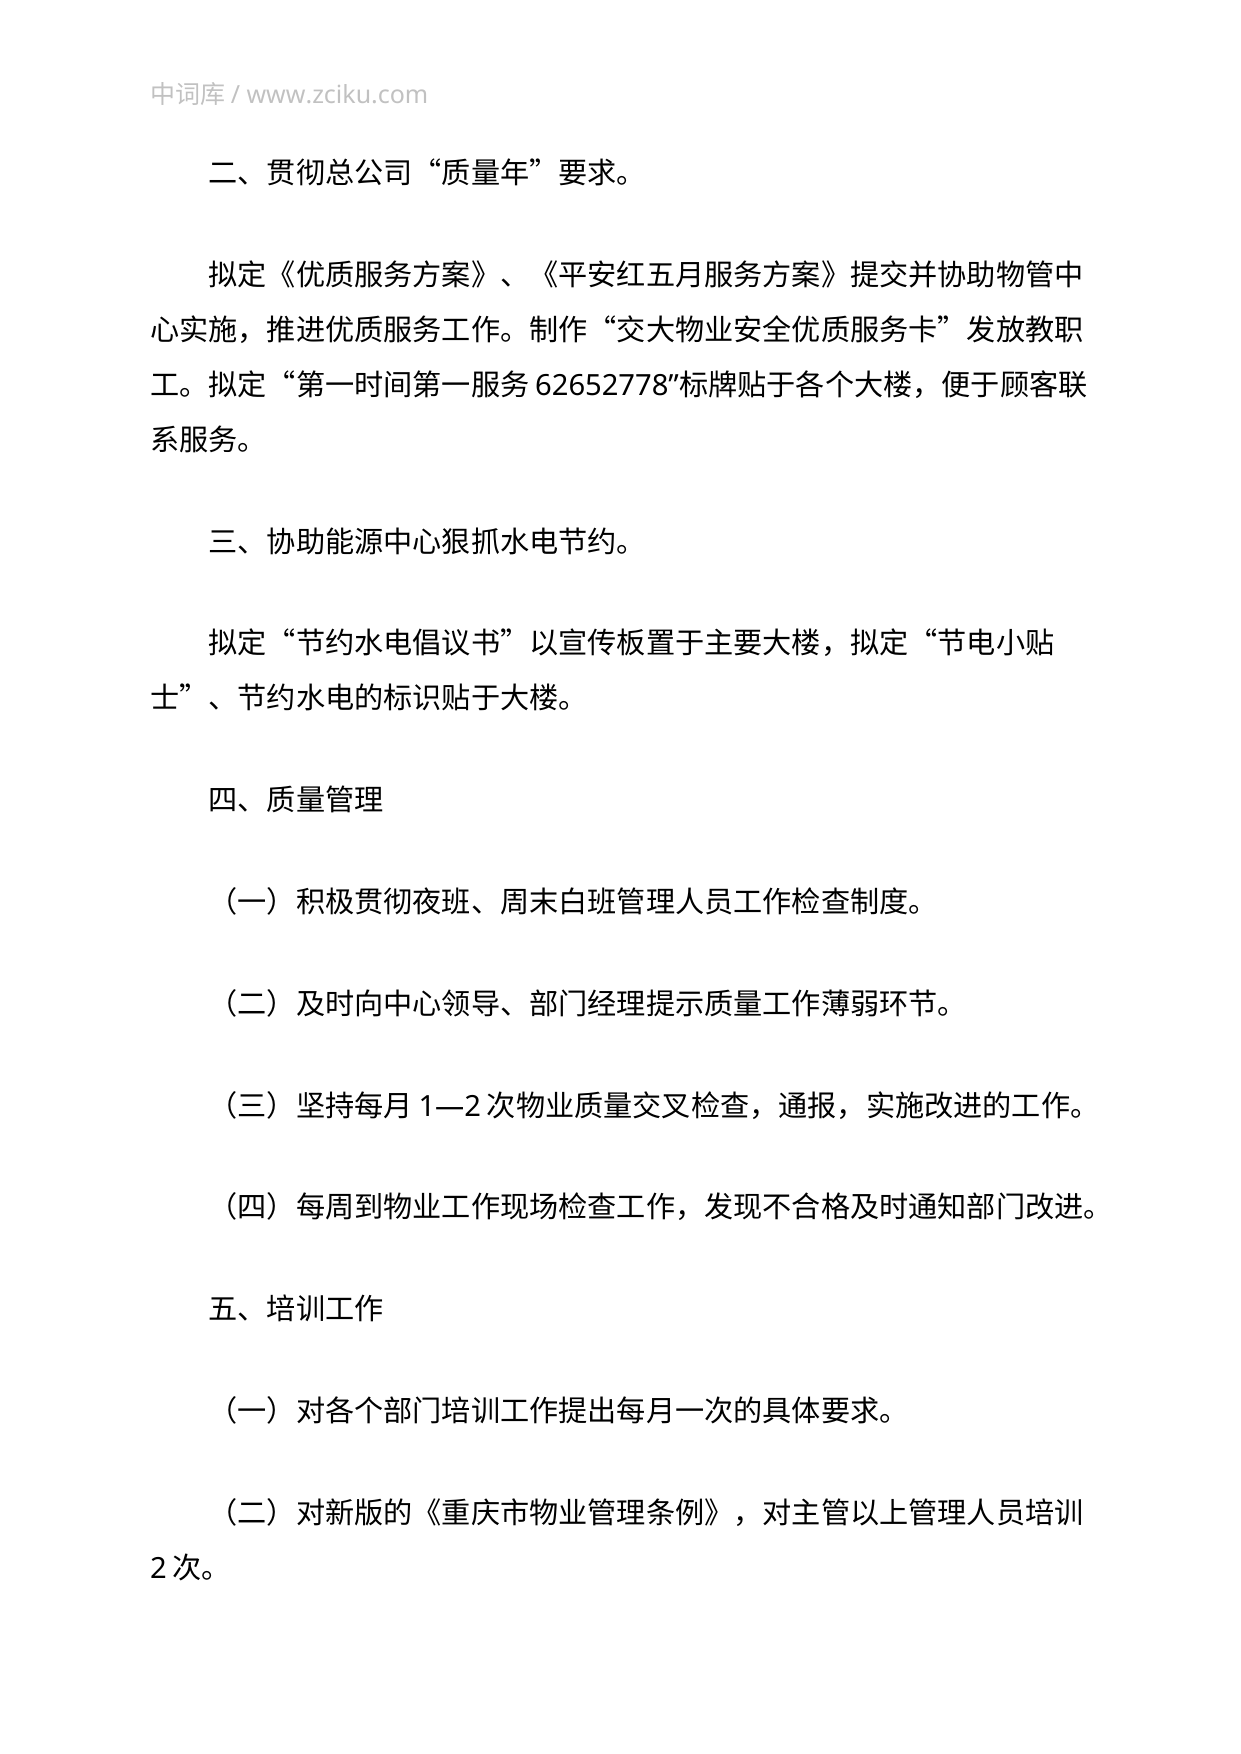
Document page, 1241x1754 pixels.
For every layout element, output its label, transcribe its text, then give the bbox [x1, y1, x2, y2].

text （二）及时向中心领导、部门经理提示质量工作薄弱环节。 [150, 980, 1090, 1023]
text 四、质量管理 [150, 777, 1090, 819]
text 五、培训工作 [150, 1286, 1090, 1328]
text （一）积极贯彻夜班、周末白班管理人员工作检查制度。 [150, 878, 1090, 921]
text （四）每周到物业工作现场检查工作，发现不合格及时通知部门改进。 [150, 1184, 1090, 1226]
text （三）坚持每月1—2次物业质量交叉检查，通报，实施改进的工作。 [150, 1082, 1090, 1124]
text （二）对新版的《重庆市物业管理条例》，对主管以上管理人员培训2次。 [150, 1489, 1090, 1587]
text 二、贯彻总公司“质量年”要求。 [150, 150, 1090, 192]
text 拟定《优质服务方案》、《平安红五月服务方案》提交并协助物管中心实施，推进优质服务工作。制作“交大物业安全优质服务卡”发放教职工。拟定“第一时间第一服务62652778”标牌贴于各个大楼，便于顾客联系服务。 [150, 252, 1090, 459]
text 拟定“节约水电倡议书”以宣传板置于主要大楼，拟定“节电小贴士”、节约水电的标识贴于大楼。 [150, 620, 1090, 717]
text 三、协助能源中心狠抓水电节约。 [150, 518, 1090, 561]
text （一）对各个部门培训工作提出每月一次的具体要求。 [150, 1388, 1090, 1430]
